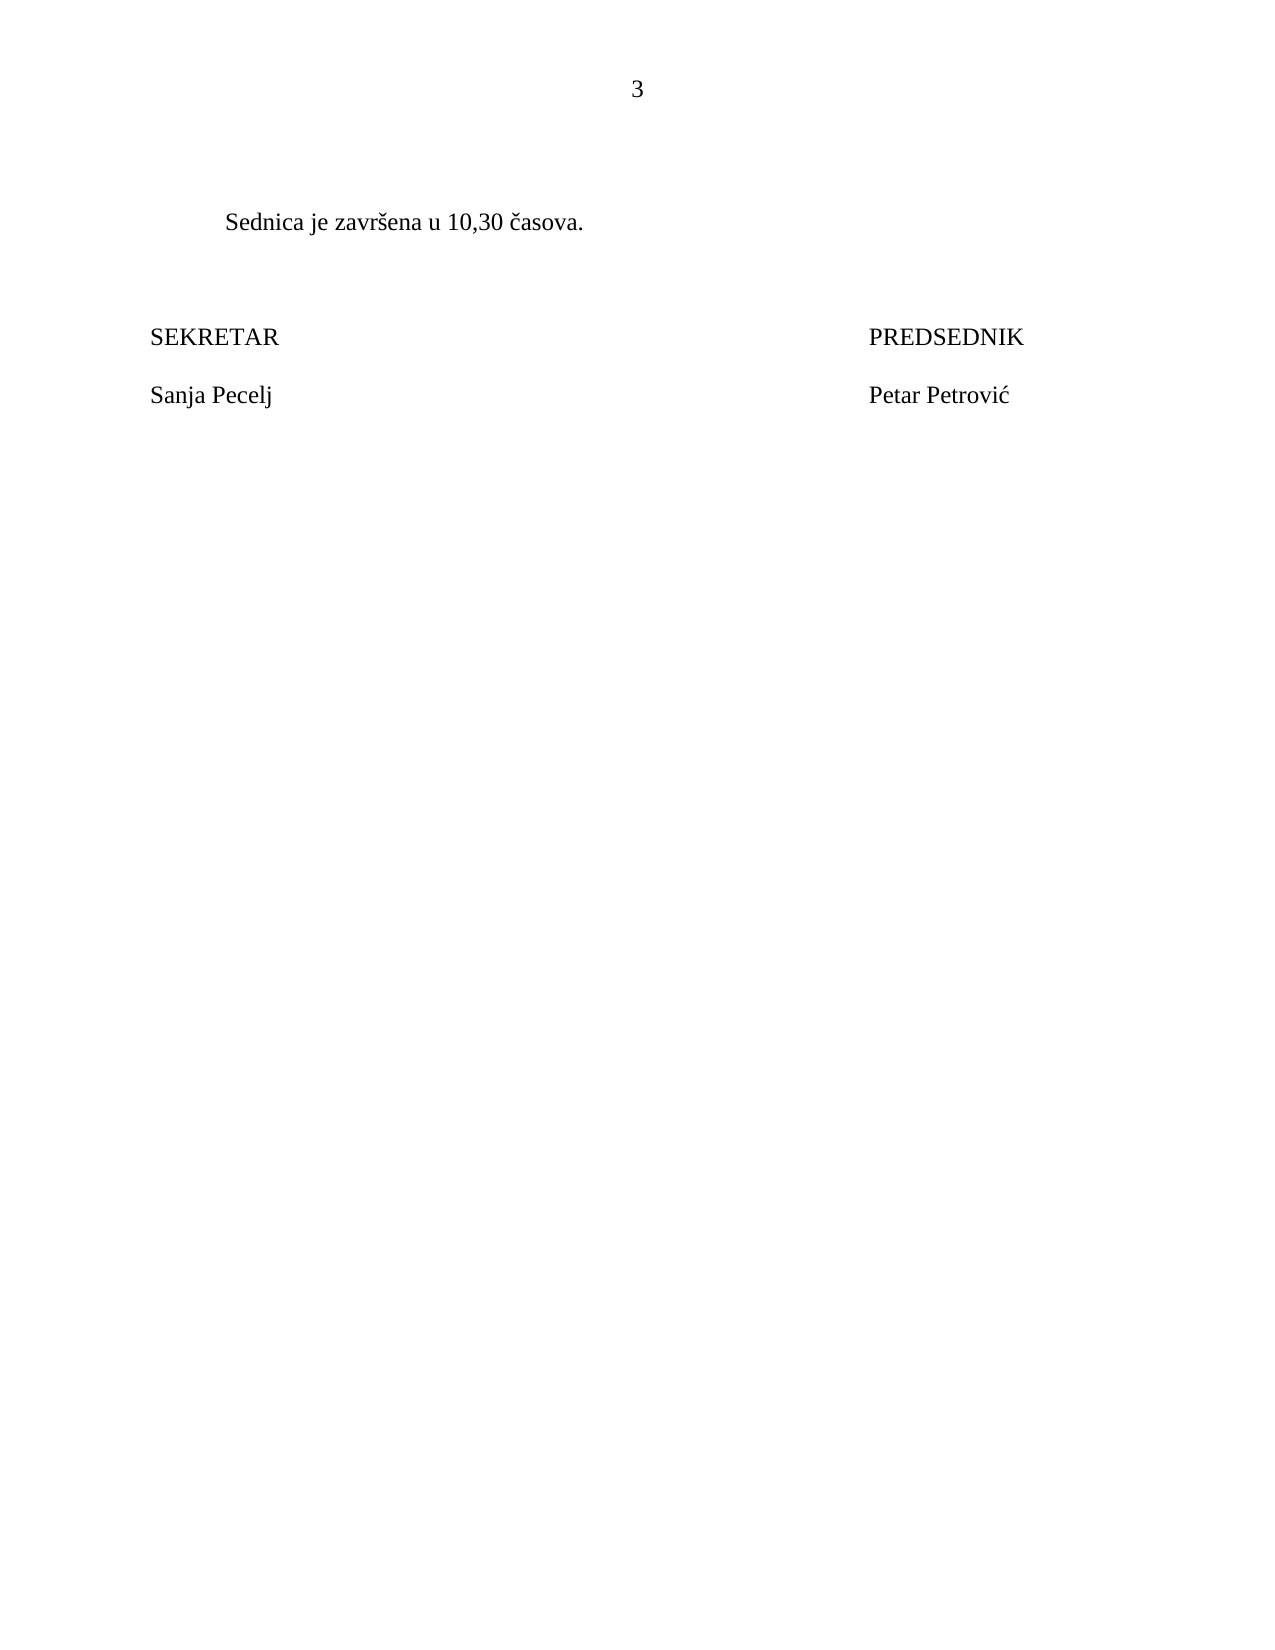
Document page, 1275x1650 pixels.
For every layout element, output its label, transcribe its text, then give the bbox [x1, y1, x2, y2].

text Sednica je završena u 10,30 časova. [150, 207, 1125, 236]
text Sanja Pecelj Petar Petrović [150, 380, 1125, 409]
text SEKRETAR PREDSEDNIK [150, 322, 1125, 351]
